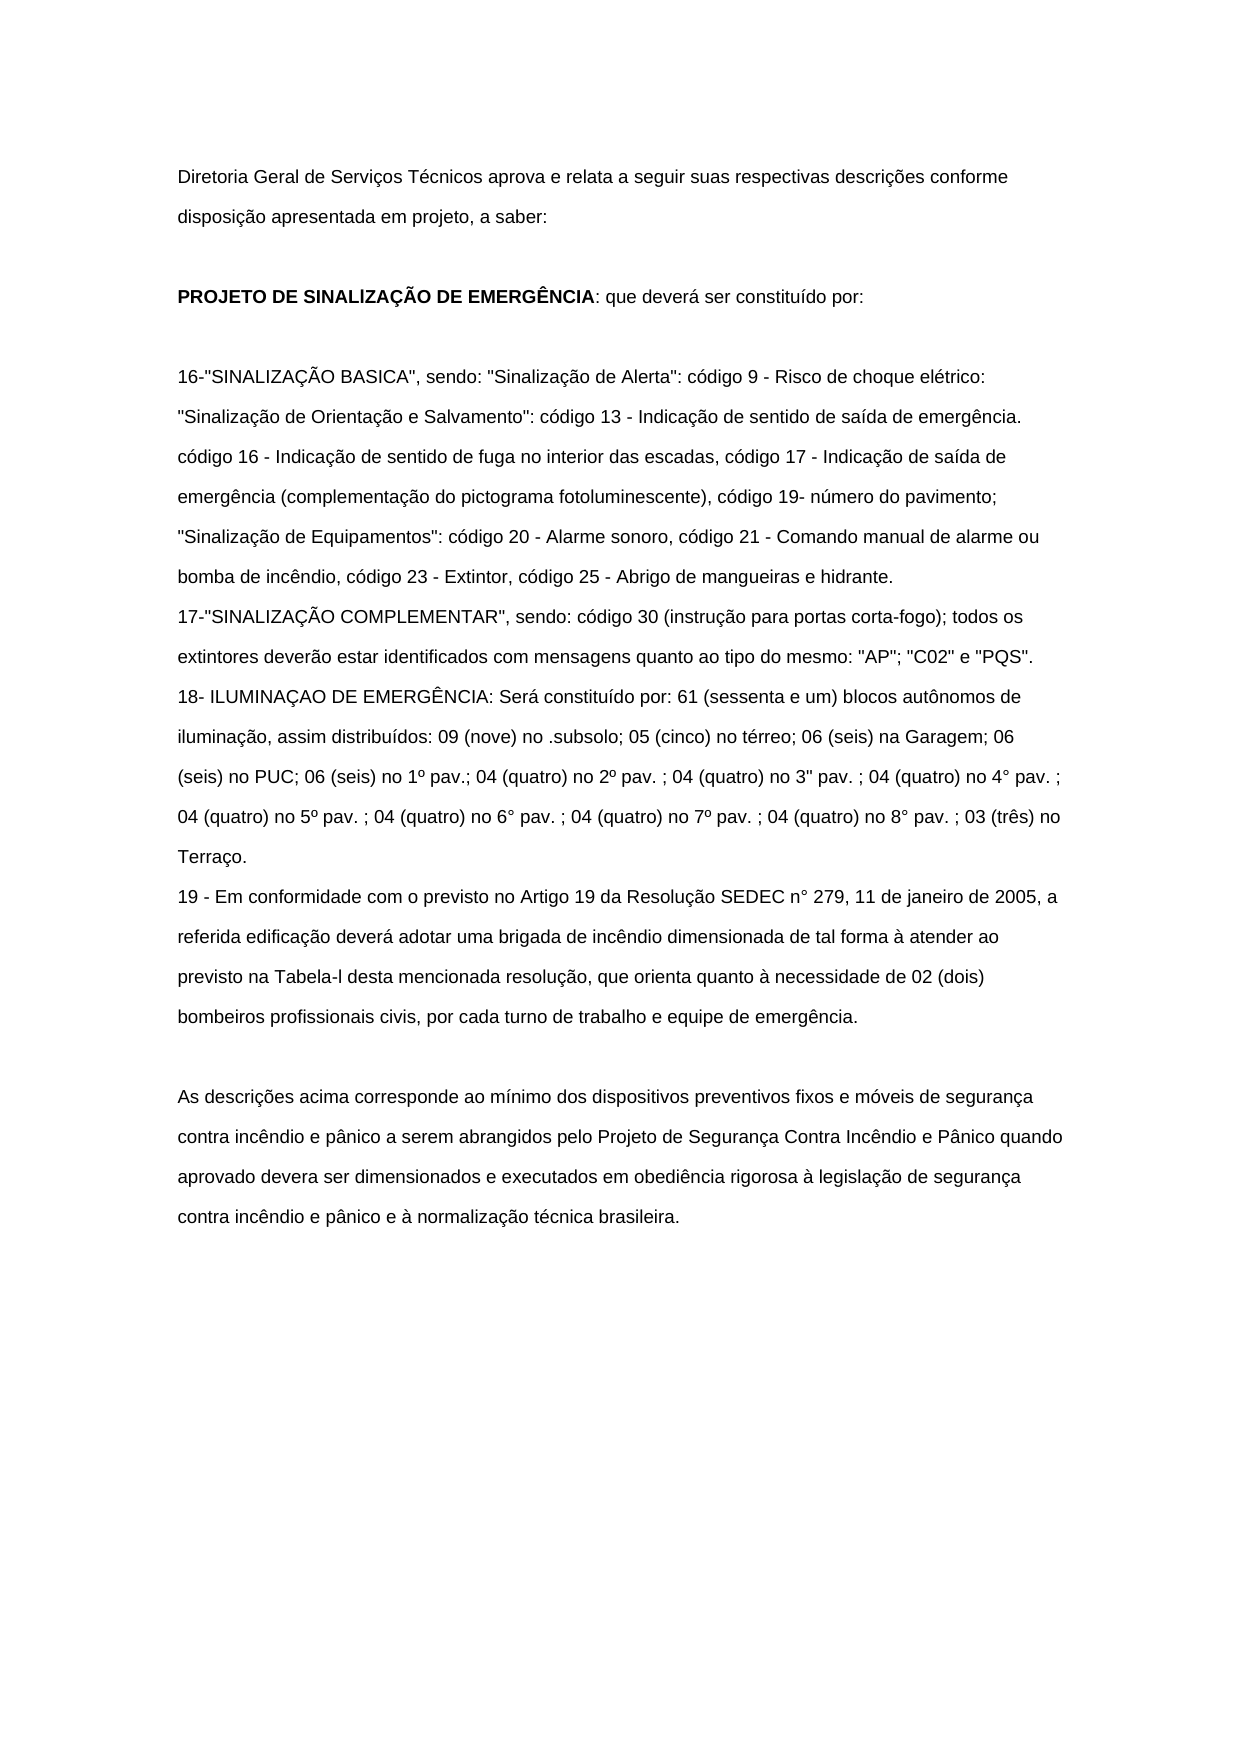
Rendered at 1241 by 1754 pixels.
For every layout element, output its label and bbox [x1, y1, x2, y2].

text [177, 148, 1063, 1228]
